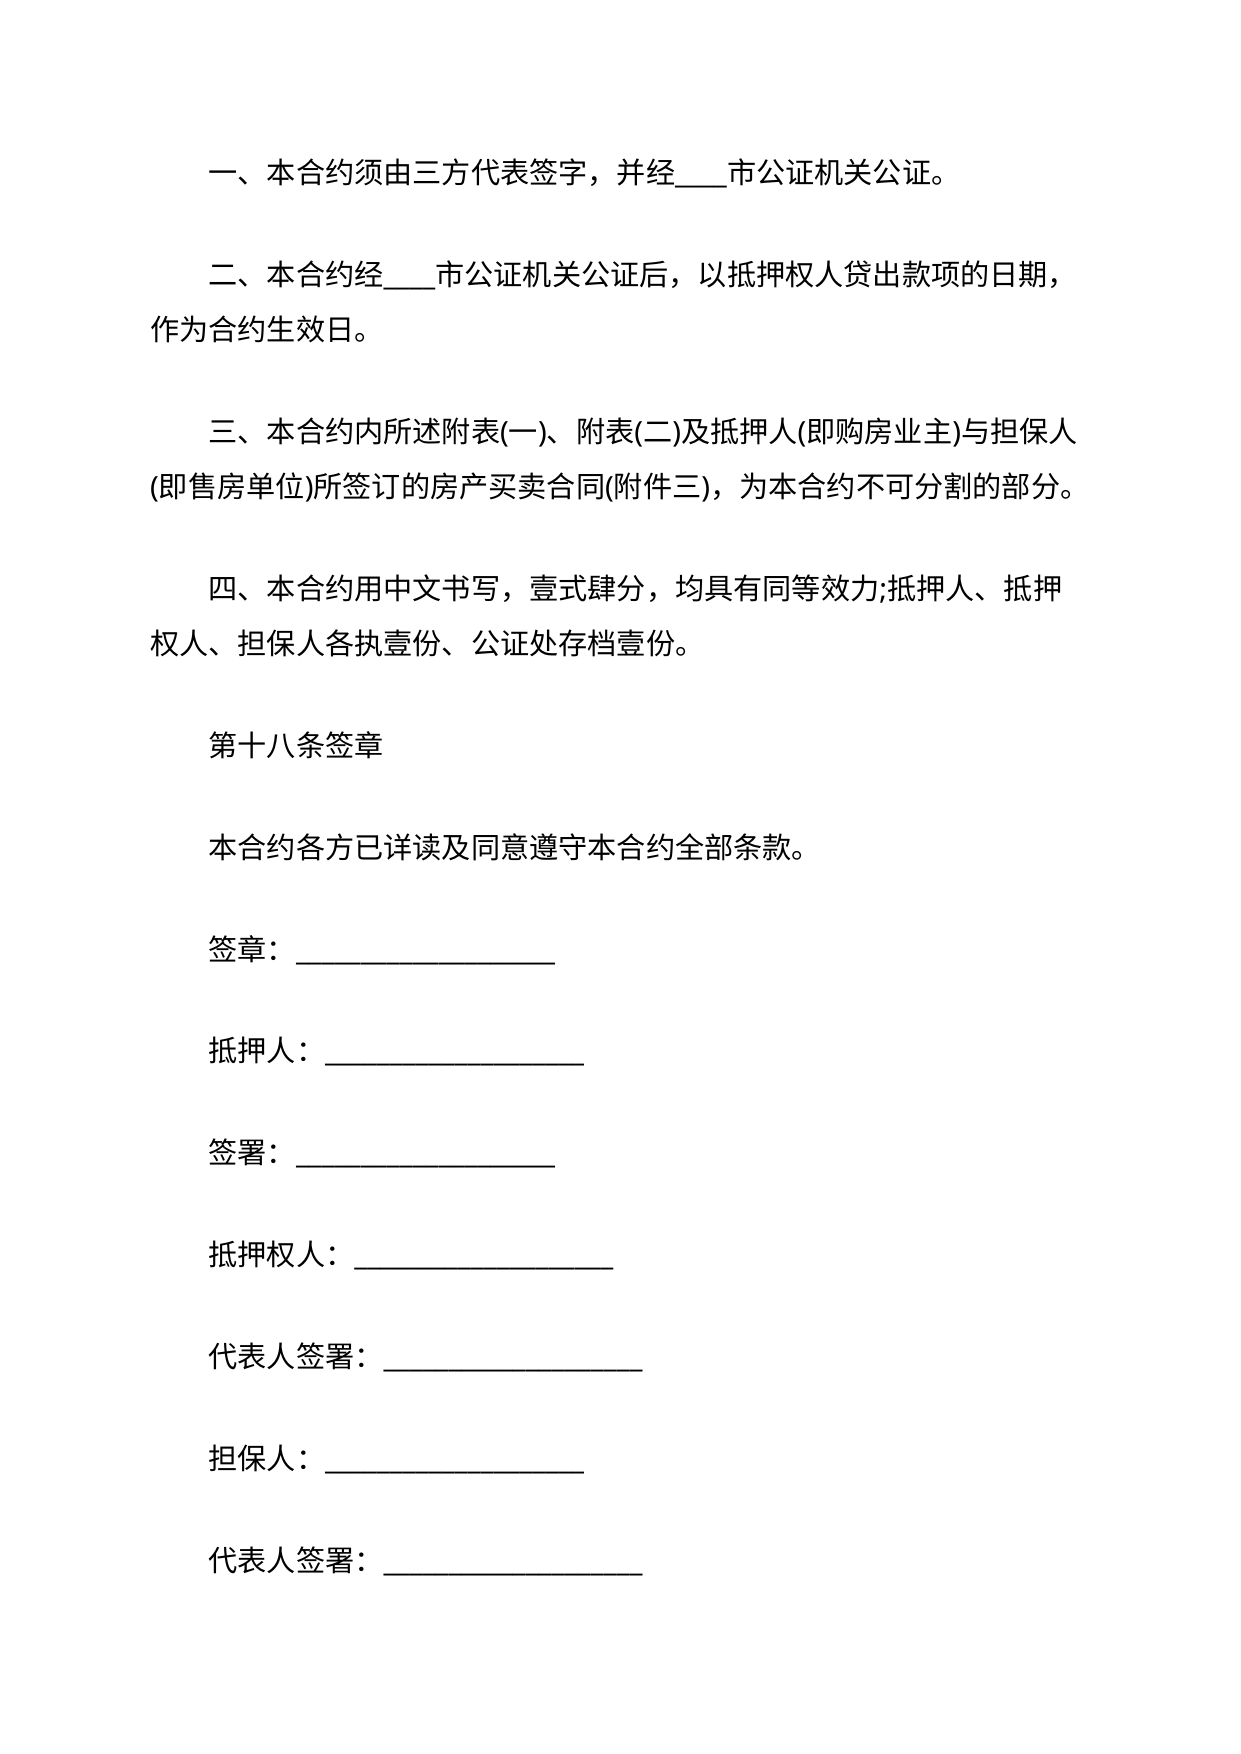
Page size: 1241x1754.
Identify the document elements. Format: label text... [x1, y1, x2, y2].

text 签章：____________________ [150, 926, 1090, 968]
text 四、本合约用中文书写，壹式肆分，均具有同等效力;抵押人、抵押权人、担保人各执壹份、公证处存档壹份。 [150, 566, 1090, 663]
text 第十八条签章 [150, 722, 1090, 765]
text 抵押人：____________________ [150, 1028, 1090, 1070]
text 代表人签署：____________________ [150, 1538, 1090, 1580]
text 抵押权人：____________________ [150, 1232, 1090, 1274]
text 本合约各方已详读及同意遵守本合约全部条款。 [150, 824, 1090, 867]
text 担保人：____________________ [150, 1436, 1090, 1478]
text 签署：____________________ [150, 1130, 1090, 1172]
text 一、本合约须由三方代表签字，并经____市公证机关公证。 [150, 150, 1090, 192]
text 三、本合约内所述附表(一)、附表(二)及抵押人(即购房业主)与担保人(即售房单位)所签订的房产买卖合同(附件三)，为本合约不可分割的部分。 [150, 409, 1090, 506]
text 二、本合约经____市公证机关公证后，以抵押权人贷出款项的日期，作为合约生效日。 [150, 252, 1090, 349]
text 代表人签署：____________________ [150, 1334, 1090, 1376]
